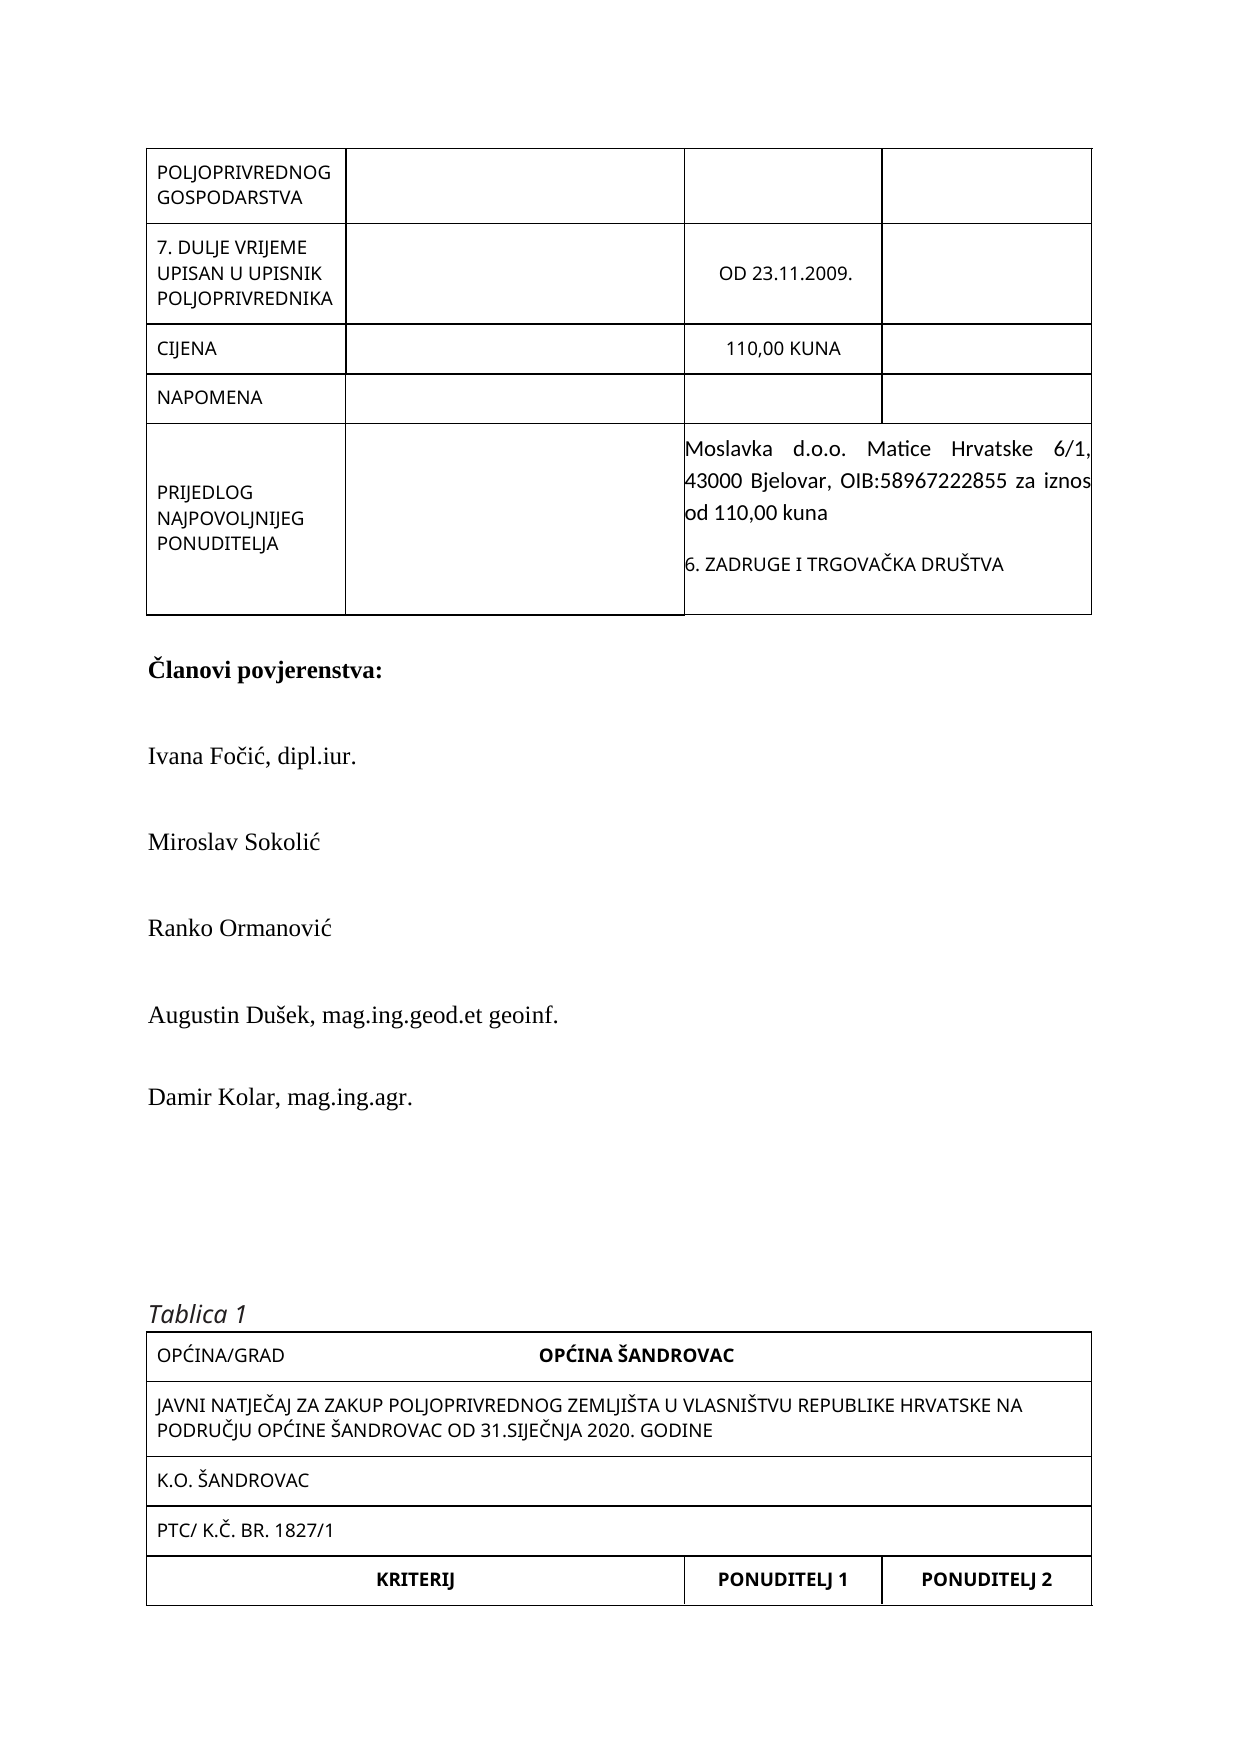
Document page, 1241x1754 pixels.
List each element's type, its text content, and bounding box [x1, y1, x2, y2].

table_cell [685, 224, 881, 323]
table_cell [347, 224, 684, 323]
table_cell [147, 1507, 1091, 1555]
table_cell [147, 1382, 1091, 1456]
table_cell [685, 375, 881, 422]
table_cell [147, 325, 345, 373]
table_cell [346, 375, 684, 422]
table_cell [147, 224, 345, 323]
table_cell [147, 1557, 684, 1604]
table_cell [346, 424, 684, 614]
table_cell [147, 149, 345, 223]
text Ivana Fočić, dipl.iur. [148, 741, 1093, 770]
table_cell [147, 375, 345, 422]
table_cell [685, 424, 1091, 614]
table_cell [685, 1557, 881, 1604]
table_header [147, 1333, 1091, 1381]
text Članovi povjerenstva: [148, 655, 1093, 683]
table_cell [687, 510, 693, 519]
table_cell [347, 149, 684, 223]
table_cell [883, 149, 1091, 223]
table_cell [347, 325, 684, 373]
text Tablica 1 [148, 1297, 1093, 1331]
text Ranko Ormanović [148, 913, 1093, 942]
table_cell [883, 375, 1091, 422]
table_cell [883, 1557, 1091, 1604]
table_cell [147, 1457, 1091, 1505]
text Damir Kolar, mag.ing.agr. [148, 1082, 1093, 1110]
text Augustin Dušek, mag.ing.geod.et geoinf. [148, 1000, 1093, 1028]
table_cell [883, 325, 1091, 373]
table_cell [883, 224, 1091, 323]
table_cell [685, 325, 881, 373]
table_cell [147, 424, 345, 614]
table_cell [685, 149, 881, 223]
text Miroslav Sokolić [148, 827, 1093, 856]
